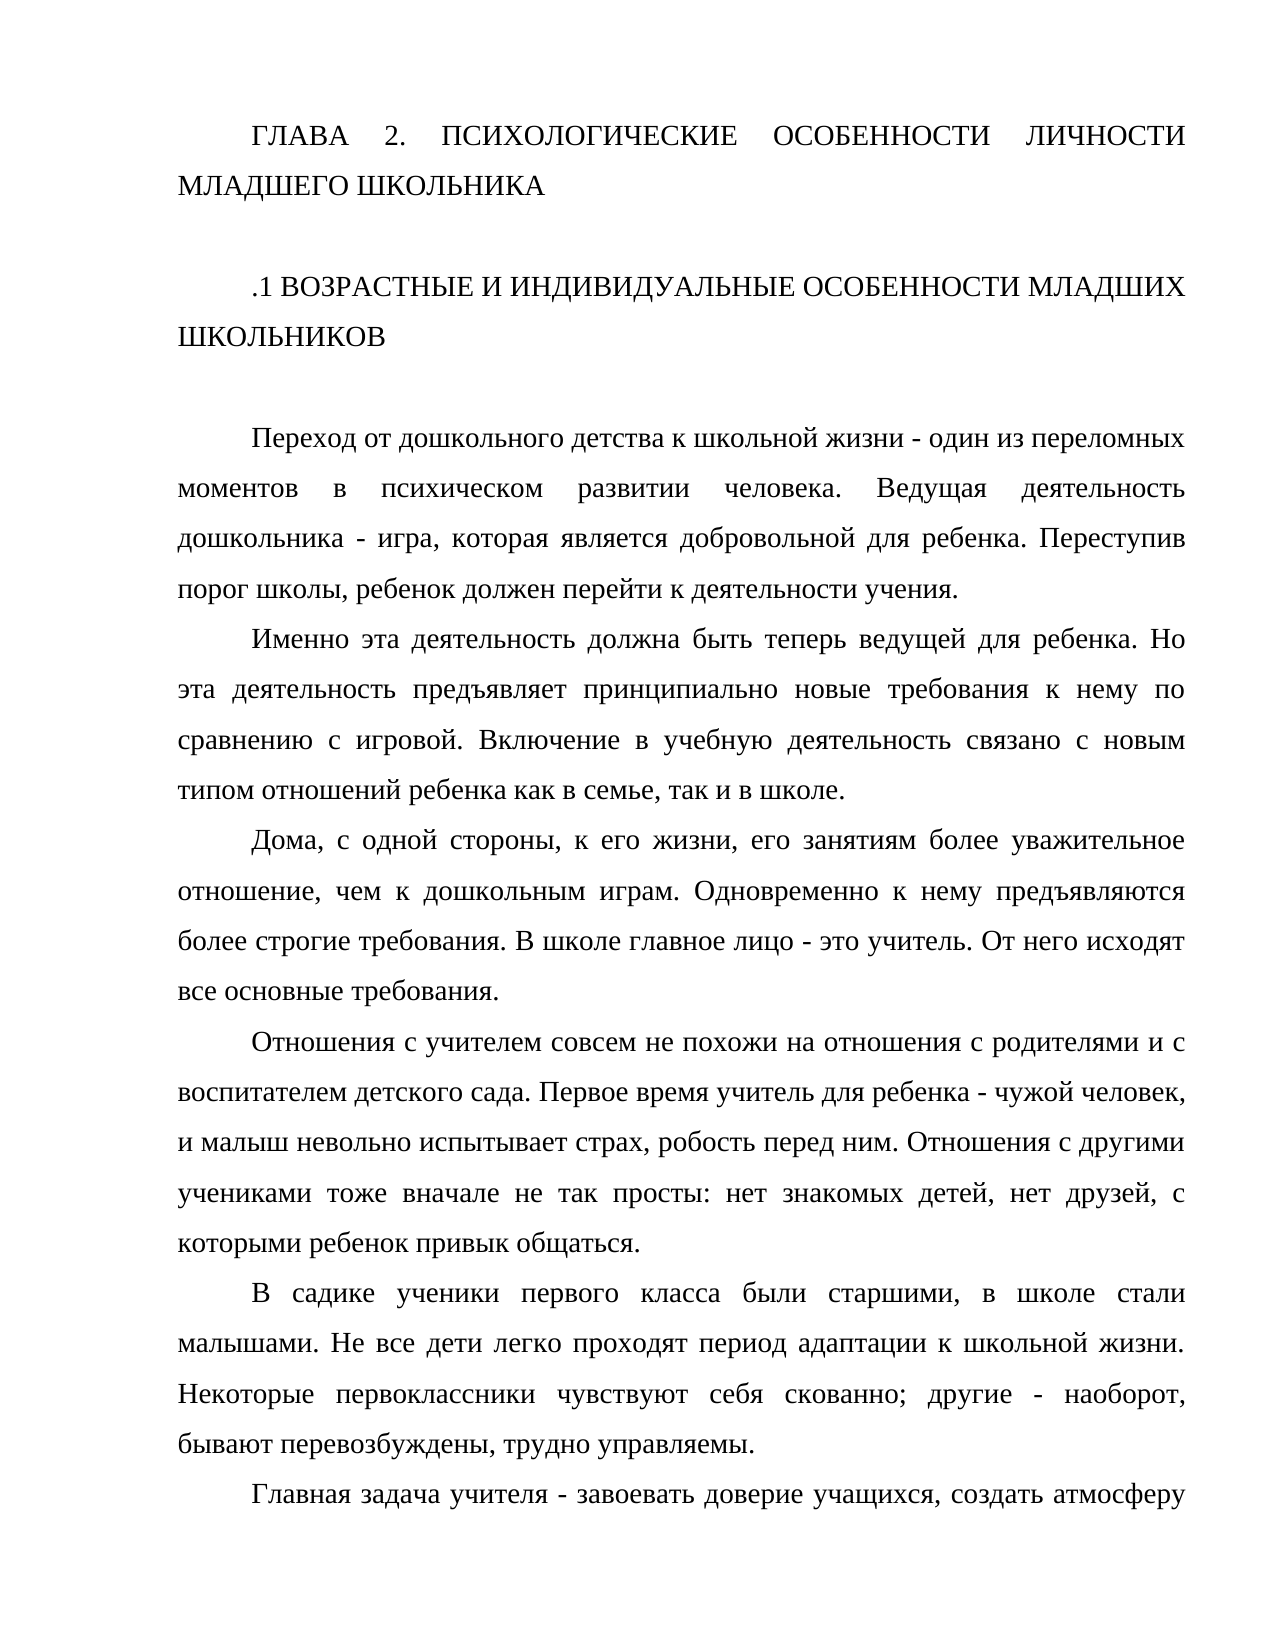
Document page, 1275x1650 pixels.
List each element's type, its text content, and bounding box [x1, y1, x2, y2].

text Глава 2. ПСИХОЛОГИЧЕСКИЕ ОСОБЕННОСТИ ЛИЧНОСТИ МЛАДШЕГО ШКОЛЬНИКА [177, 118, 1186, 202]
text Дома, с одной стороны, к его жизни, его занятиям более уважительное отношение, чем к дошкольным играм. Одновременно к нему предъявляются более строгие требования. В школе главное лицо - это учитель. От него исходят все основные требования. [177, 822, 1186, 1007]
text Именно эта деятельность должна быть теперь ведущей для ребенка. Но эта деятельность предъявляет принципиально новые требования к нему по сравнению с игровой. Включение в учебную деятельность связано с новым типом отношений ребенка как в семье, так и в школе. [177, 621, 1186, 806]
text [177, 1477, 1186, 1510]
text Переход от дошкольного детства к школьной жизни - один из переломных моментов в психическом развитии человека. Ведущая деятельность дошкольника - игра, которая является добровольной для ребенка. Переступив порог школы, ребенок должен перейти к деятельности учения. [177, 420, 1186, 604]
text В садике ученики первого класса были старшими, в школе стали малышами. Не все дети легко проходят период адаптации к школьной жизни. Некоторые первоклассники чувствуют себя скованно; другие - наоборот, бывают перевозбуждены, трудно управляемы. [177, 1275, 1186, 1460]
text Отношения с учителем совсем не похожи на отношения с родителями и с воспитателем детского сада. Первое время учитель для ребенка - чужой человек, и малыш невольно испытывает страх, робость перед ним. Отношения с другими учениками тоже вначале не так просты: нет знакомых детей, нет друзей, с которыми ребенок привык общаться. [177, 1024, 1186, 1258]
text .1 Возрастные и индивидуальные особенности младших школьников [177, 269, 1186, 353]
